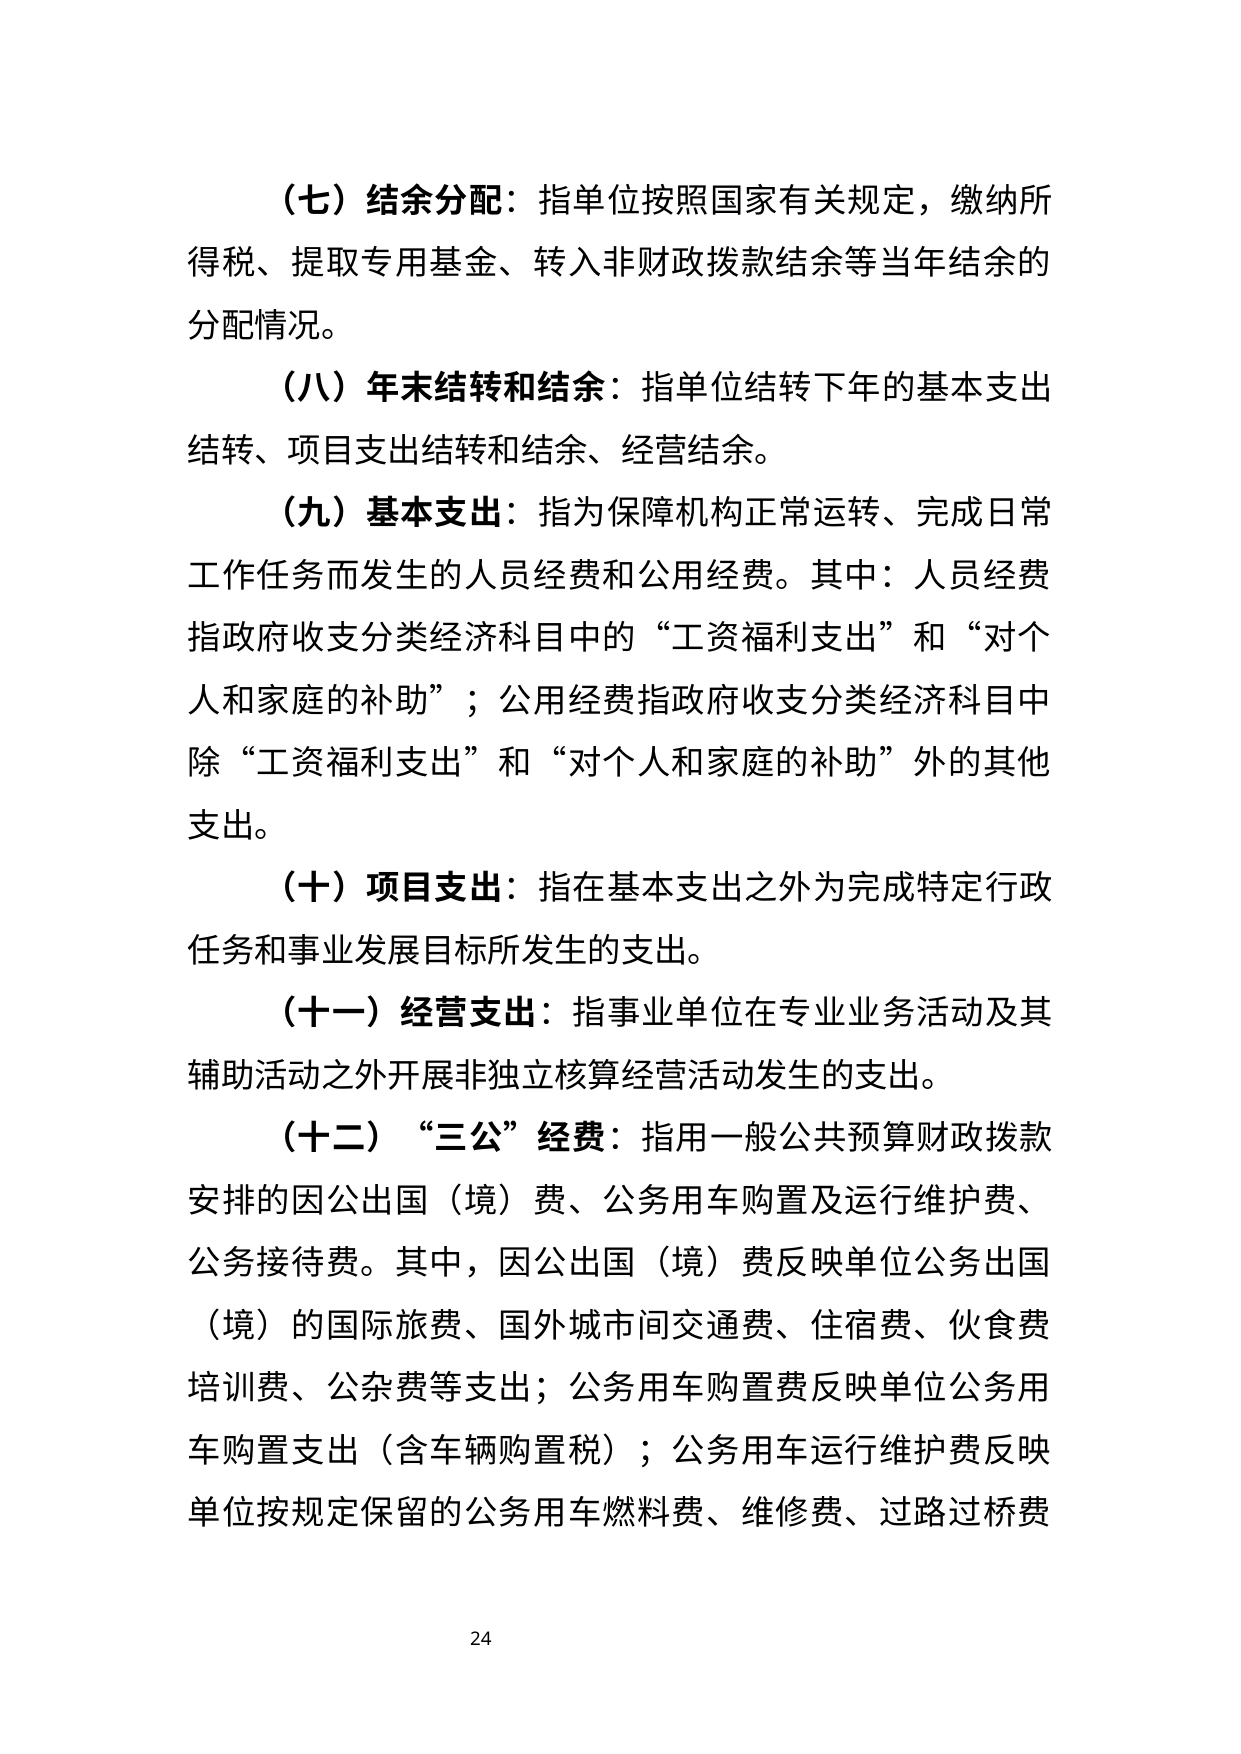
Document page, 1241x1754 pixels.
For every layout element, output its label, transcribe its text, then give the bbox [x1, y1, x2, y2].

text （九）基本支出：指为保障机构正常运转、完成日常工作任务而发生的人员经费和公用经费。其中：人员经费指政府收支分类经济科目中的“工资福利支出”和“对个人和家庭的补助”；公用经费指政府收支分类经济科目中除“工资福利支出”和“对个人和家庭的补助”外的其他支出。 [187, 474, 1053, 849]
text （七）结余分配：指单位按照国家有关规定，缴纳所得税、提取专用基金、转入非财政拨款结余等当年结余的分配情况。 [187, 162, 1053, 349]
text （十）项目支出：指在基本支出之外为完成特定行政任务和事业发展目标所发生的支出。 [187, 849, 1053, 974]
text （十一）经营支出：指事业单位在专业业务活动及其辅助活动之外开展非独立核算经营活动发生的支出。 [187, 974, 1053, 1099]
text （八）年末结转和结余：指单位结转下年的基本支出结转、项目支出结转和结余、经营结余。 [187, 349, 1053, 474]
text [187, 1099, 1053, 1537]
